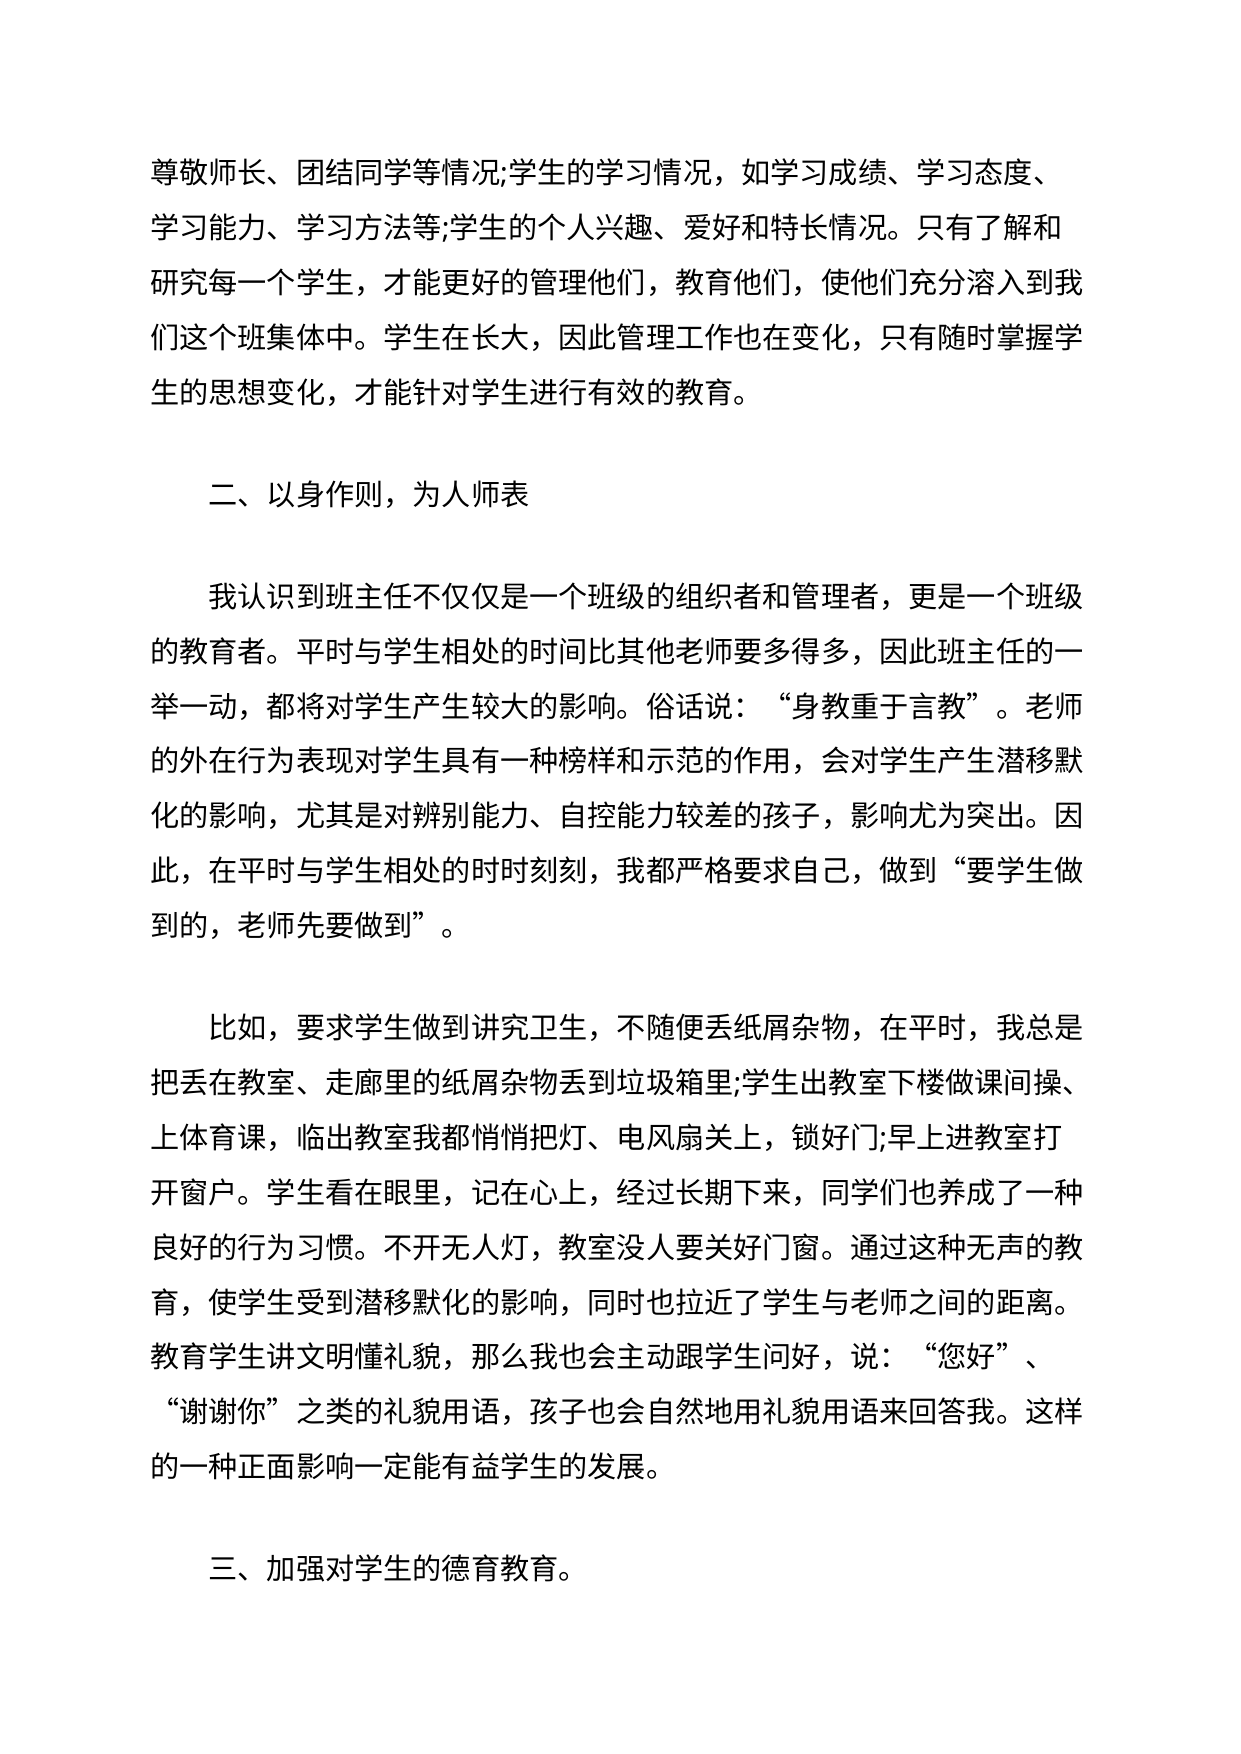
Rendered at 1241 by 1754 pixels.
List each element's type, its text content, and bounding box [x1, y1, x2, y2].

text 三、加强对学生的德育教育。 [150, 1546, 1090, 1588]
text 比如，要求学生做到讲究卫生，不随便丢纸屑杂物，在平时，我总是把丢在教室、走廊里的纸屑杂物丢到垃圾箱里;学生出教室下楼做课间操、上体育课，临出教室我都悄悄把灯、电风扇关上，锁好门;早上进教室打开窗户。学生看在眼里，记在心上，经过长期下来，同学们也养成了一种良好的行为习惯。不开无人灯，教室没人要关好门窗。通过这种无声的教育，使学生受到潜移默化的影响，同时也拉近了学生与老师之间的距离。教育学生讲文明懂礼貌，那么我也会主动跟学生问好，说：“您好”、“谢谢你”之类的礼貌用语，孩子也会自然地用礼貌用语来回答我。这样的一种正面影响一定能有益学生的发展。 [150, 1004, 1090, 1486]
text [150, 150, 1090, 412]
text 我认识到班主任不仅仅是一个班级的组织者和管理者，更是一个班级的教育者。平时与学生相处的时间比其他老师要多得多，因此班主任的一举一动，都将对学生产生较大的影响。俗话说：“身教重于言教”。老师的外在行为表现对学生具有一种榜样和示范的作用，会对学生产生潜移默化的影响，尤其是对辨别能力、自控能力较差的孩子，影响尤为突出。因此，在平时与学生相处的时时刻刻，我都严格要求自己，做到“要学生做到的，老师先要做到”。 [150, 573, 1090, 945]
text 二、以身作则，为人师表 [150, 472, 1090, 514]
